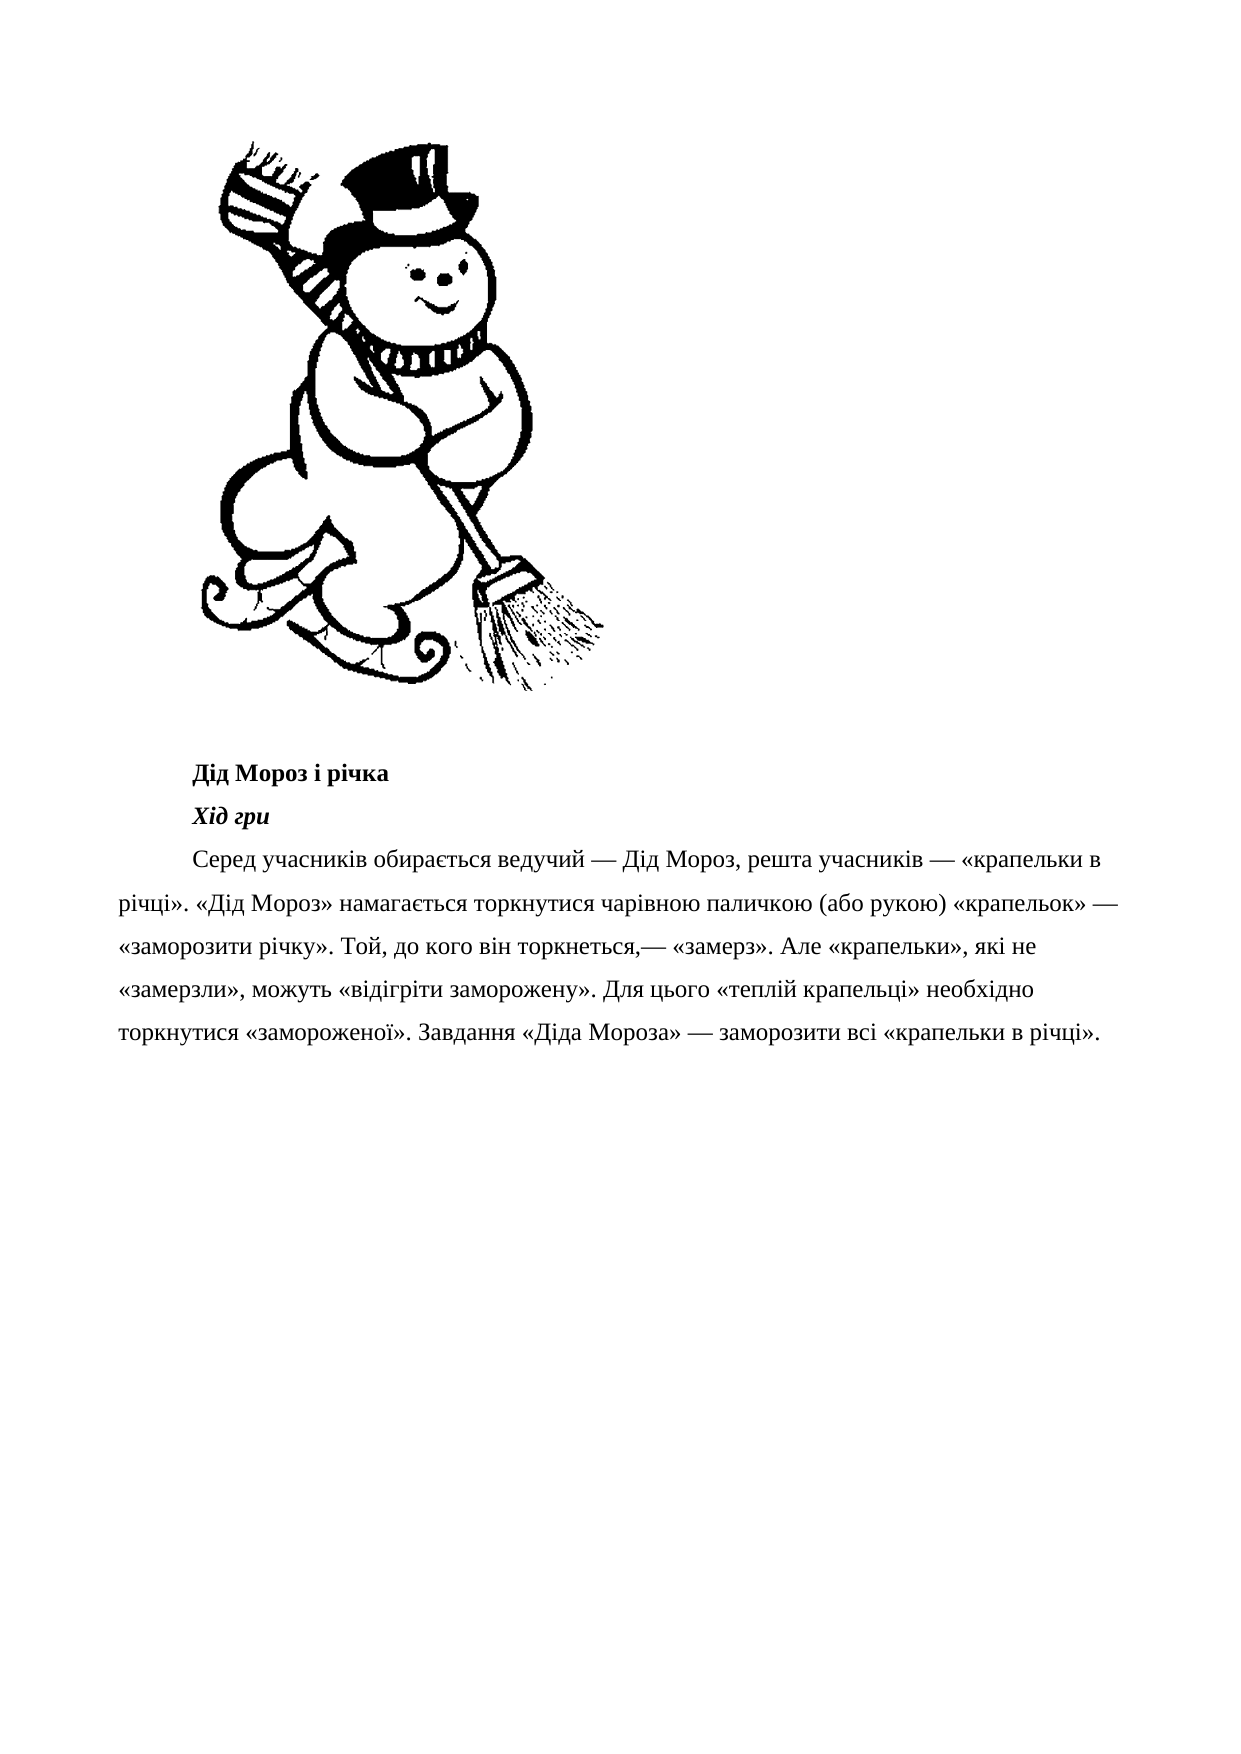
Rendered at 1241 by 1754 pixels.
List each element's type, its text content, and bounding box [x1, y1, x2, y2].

text Хід гри [118, 801, 1122, 830]
text Серед учасників обирається ведучий — Дід Мороз, решта учасників — «крапельки в річці». «Дід Мороз» намагається торкнутися чарівною паличкою (або рукою) «крапельок» — «заморозити річку». Той, до кого він торкнеться,— «замерз». Але «крапельки», які не «замерзли», можуть «відігріти заморожену». Для цього «теплій крапельці» необхідно торкнутися «замороженої». Завдання «Діда Мороза» — заморозити всі «крапельки в річці». [118, 844, 1122, 1046]
text Дід Мороз і річка [118, 758, 1122, 787]
